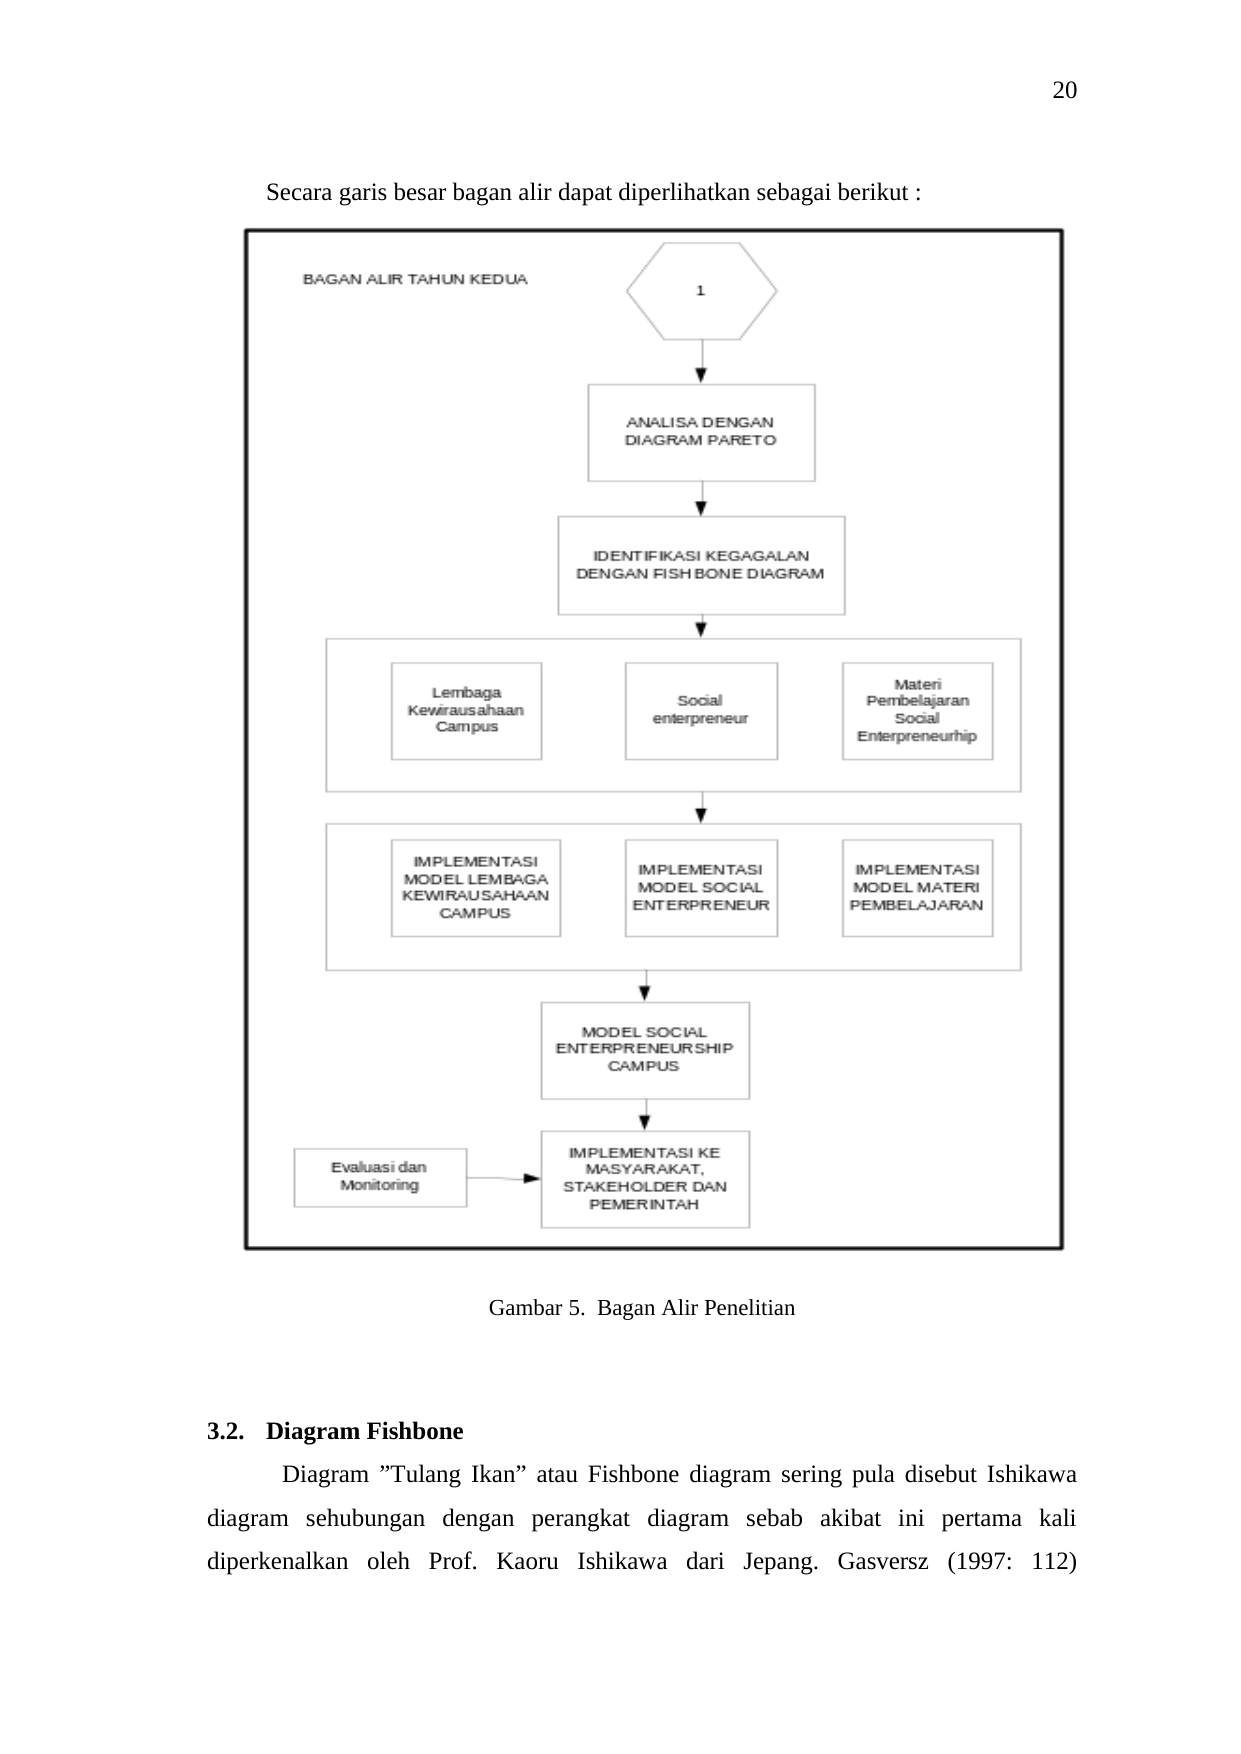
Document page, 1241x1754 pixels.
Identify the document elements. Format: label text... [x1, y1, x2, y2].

text Gambar 5. Bagan Alir Penelitian [207, 220, 1078, 1321]
text Secara garis besar bagan alir dapat diperlihatkan sebagai berikut : [207, 177, 1078, 206]
list Diagram Fishbone [207, 1416, 1078, 1445]
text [207, 1459, 1078, 1574]
